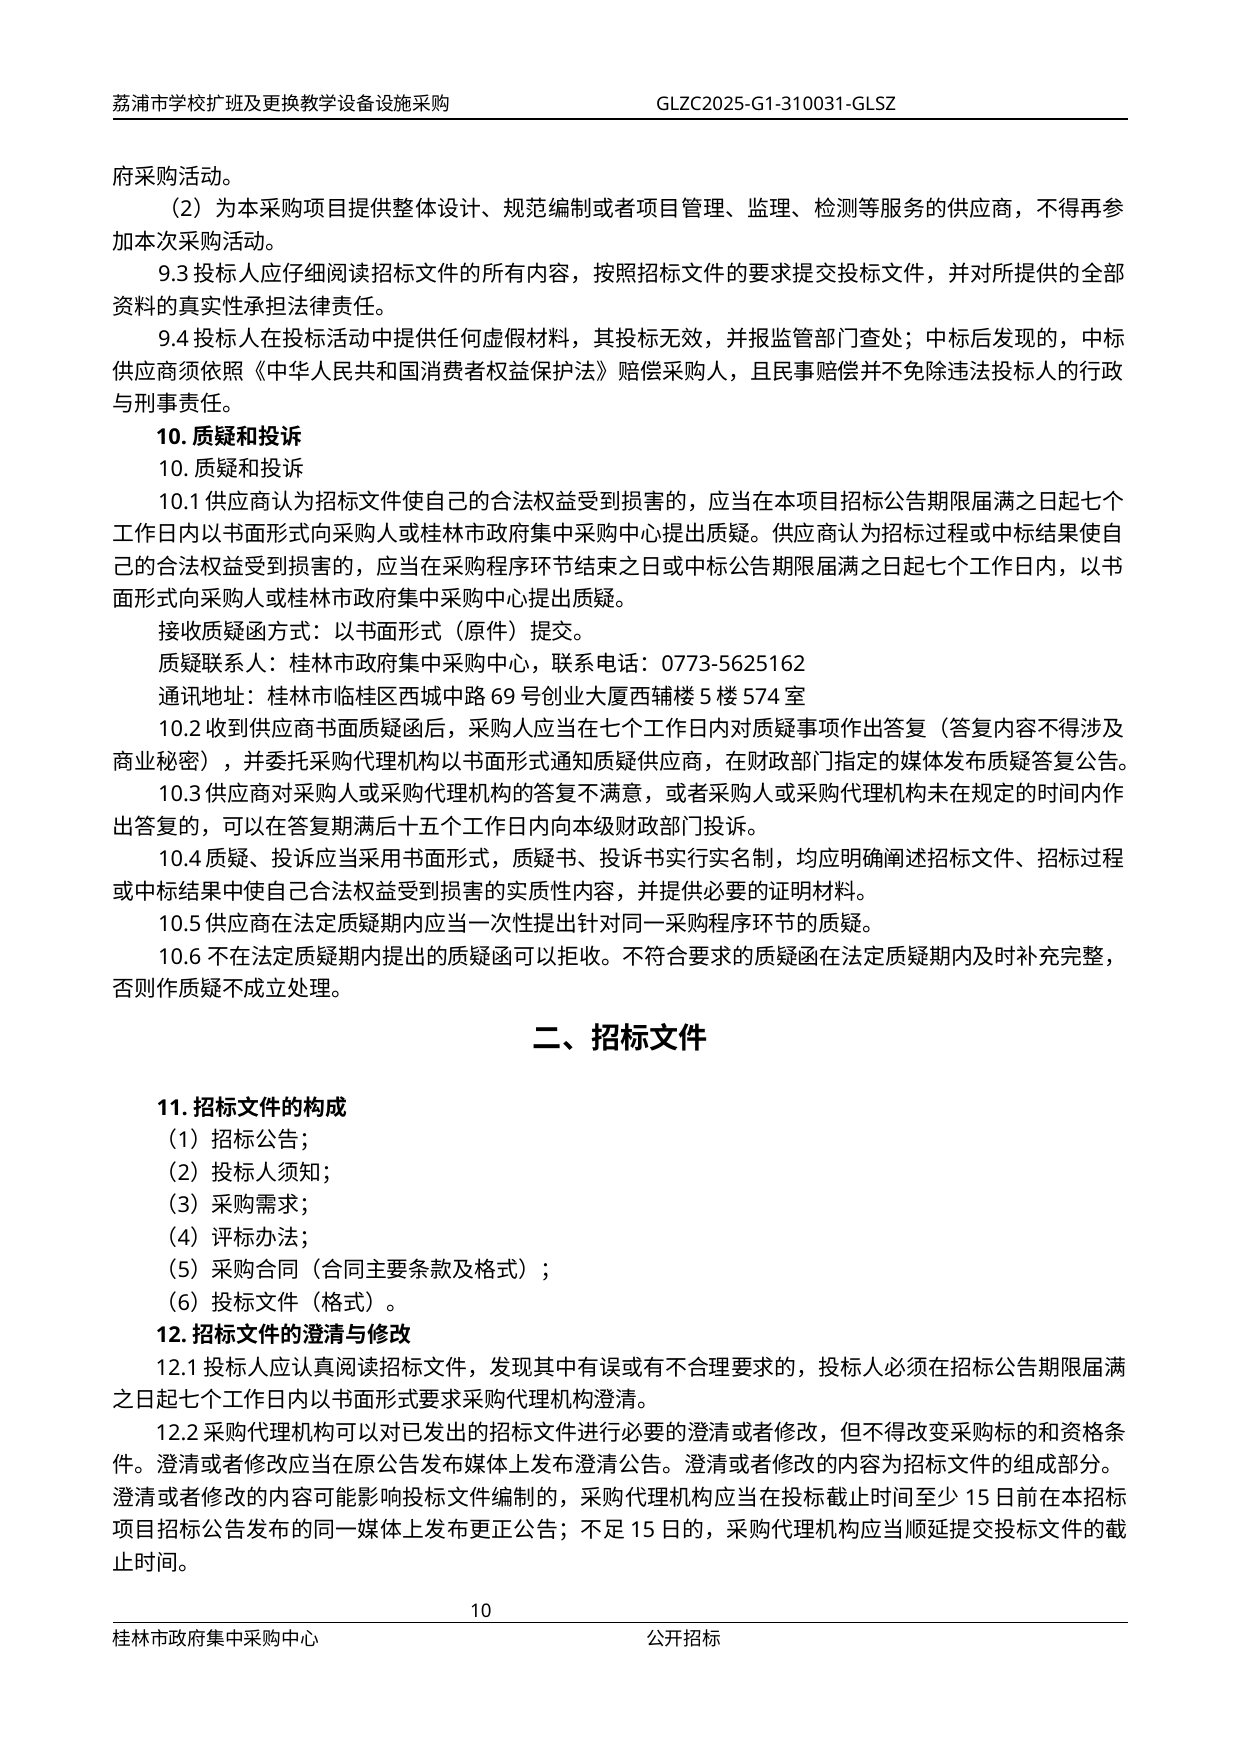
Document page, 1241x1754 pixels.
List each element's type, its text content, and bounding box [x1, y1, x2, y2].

text 12.2采购代理机构可以对已发出的招标文件进行必要的澄清或者修改，但不得改变采购标的和资格条件。澄清或者修改应当在原公告发布媒体上发布澄清公告。澄清或者修改的内容为招标文件的组成部分。澄清或者修改的内容可能影响投标文件编制的，采购代理机构应当在投标截止时间至少15日前在本招标项目招标公告发布的同一媒体上发布更正公告；不足15日的，采购代理机构应当顺延提交投标文件的截止时间。 [112, 1414, 1128, 1577]
text 9.3投标人应仔细阅读招标文件的所有内容，按照招标文件的要求提交投标文件，并对所提供的全部资料的真实性承担法律责任。 [112, 256, 1128, 321]
text 质疑联系人：桂林市政府集中采购中心，联系电话：0773-5625162 [112, 646, 1128, 678]
text 10.5供应商在法定质疑期内应当一次性提出针对同一采购程序环节的质疑。 [112, 906, 1128, 938]
text 10. 质疑和投诉 [112, 451, 1128, 483]
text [112, 158, 1128, 191]
text （2）投标人须知； [112, 1154, 1128, 1187]
text 9.4投标人在投标活动中提供任何虚假材料，其投标无效，并报监管部门查处；中标后发现的，中标供应商须依照《中华人民共和国消费者权益保护法》赔偿采购人，且民事赔偿并不免除违法投标人的行政与刑事责任。 [112, 321, 1128, 418]
text （5）采购合同（合同主要条款及格式）； [112, 1252, 1128, 1284]
text （1）招标公告； [112, 1122, 1128, 1154]
text 10.4质疑、投诉应当采用书面形式，质疑书、投诉书实行实名制，均应明确阐述招标文件、招标过程或中标结果中使自己合法权益受到损害的实质性内容，并提供必要的证明材料。 [112, 841, 1128, 906]
text 10.2收到供应商书面质疑函后，采购人应当在七个工作日内对质疑事项作出答复（答复内容不得涉及商业秘密），并委托采购代理机构以书面形式通知质疑供应商，在财政部门指定的媒体发布质疑答复公告。 [112, 711, 1128, 776]
text 12. 招标文件的澄清与修改 [112, 1317, 1128, 1349]
text （3）采购需求； [112, 1187, 1128, 1219]
text 10.6 不在法定质疑期内提出的质疑函可以拒收。不符合要求的质疑函在法定质疑期内及时补充完整，否则作质疑不成立处理。 [112, 938, 1128, 1003]
text （6）投标文件（格式）。 [112, 1284, 1128, 1317]
text 接收质疑函方式：以书面形式（原件）提交。 [112, 613, 1128, 646]
text 10. 质疑和投诉 [112, 418, 1128, 451]
text 通讯地址：桂林市临桂区西城中路69号创业大厦西辅楼5楼574室 [112, 678, 1128, 711]
text （2）为本采购项目提供整体设计、规范编制或者项目管理、监理、检测等服务的供应商，不得再参加本次采购活动。 [112, 191, 1128, 256]
text 10.3供应商对采购人或采购代理机构的答复不满意，或者采购人或采购代理机构未在规定的时间内作出答复的，可以在答复期满后十五个工作日内向本级财政部门投诉。 [112, 776, 1128, 841]
text 10.1供应商认为招标文件使自己的合法权益受到损害的，应当在本项目招标公告期限届满之日起七个工作日内以书面形式向采购人或桂林市政府集中采购中心提出质疑。供应商认为招标过程或中标结果使自己的合法权益受到损害的，应当在采购程序环节结束之日或中标公告期限届满之日起七个工作日内，以书面形式向采购人或桂林市政府集中采购中心提出质疑。 [112, 483, 1128, 613]
text （4）评标办法； [112, 1219, 1128, 1252]
text 12.1投标人应认真阅读招标文件，发现其中有误或有不合理要求的，投标人必须在招标公告期限届满之日起七个工作日内以书面形式要求采购代理机构澄清。 [112, 1349, 1128, 1414]
text 二、招标文件 [112, 1003, 1128, 1068]
text 11. 招标文件的构成 [112, 1089, 1128, 1122]
